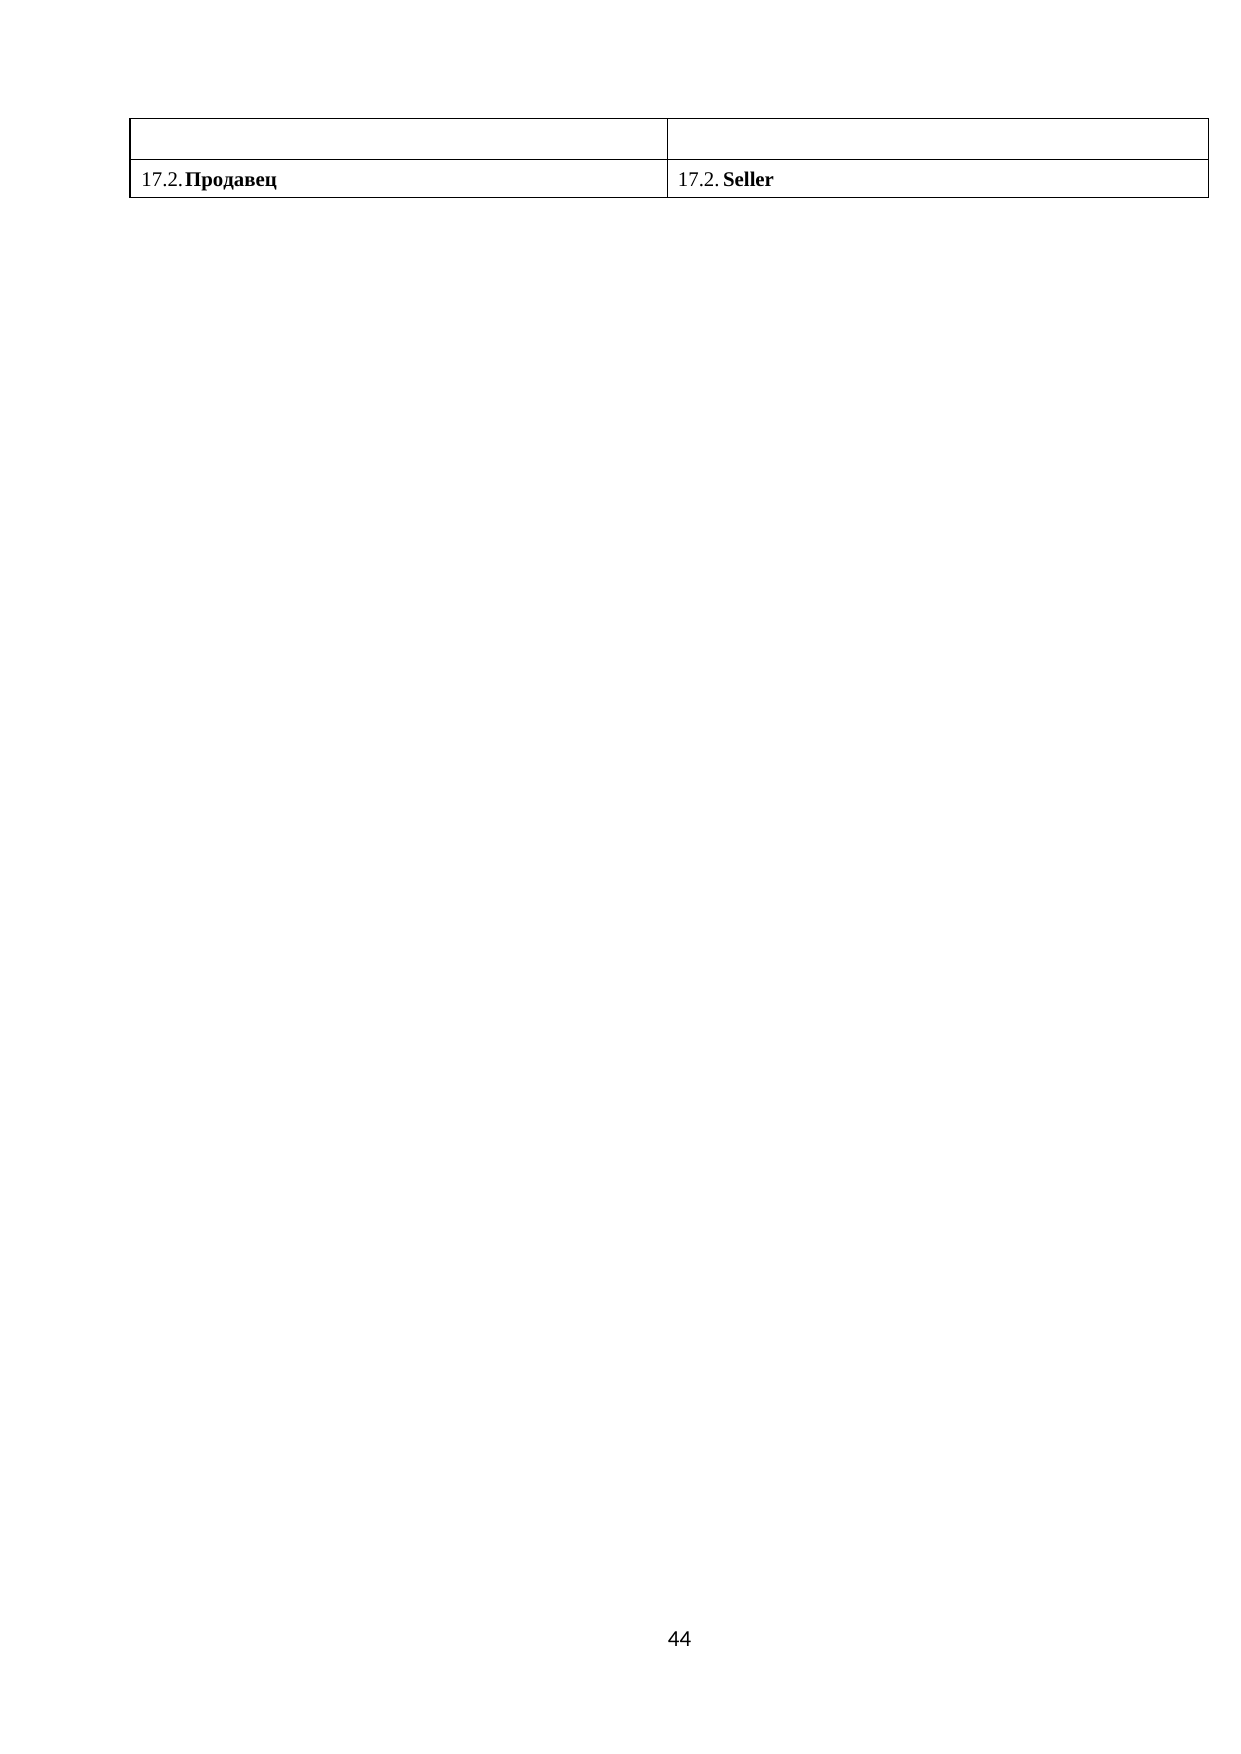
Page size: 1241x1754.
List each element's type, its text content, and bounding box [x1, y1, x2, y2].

table_cell Seller [668, 160, 1208, 197]
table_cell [668, 119, 1208, 159]
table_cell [131, 119, 667, 159]
table_cell Продавец [131, 160, 667, 197]
